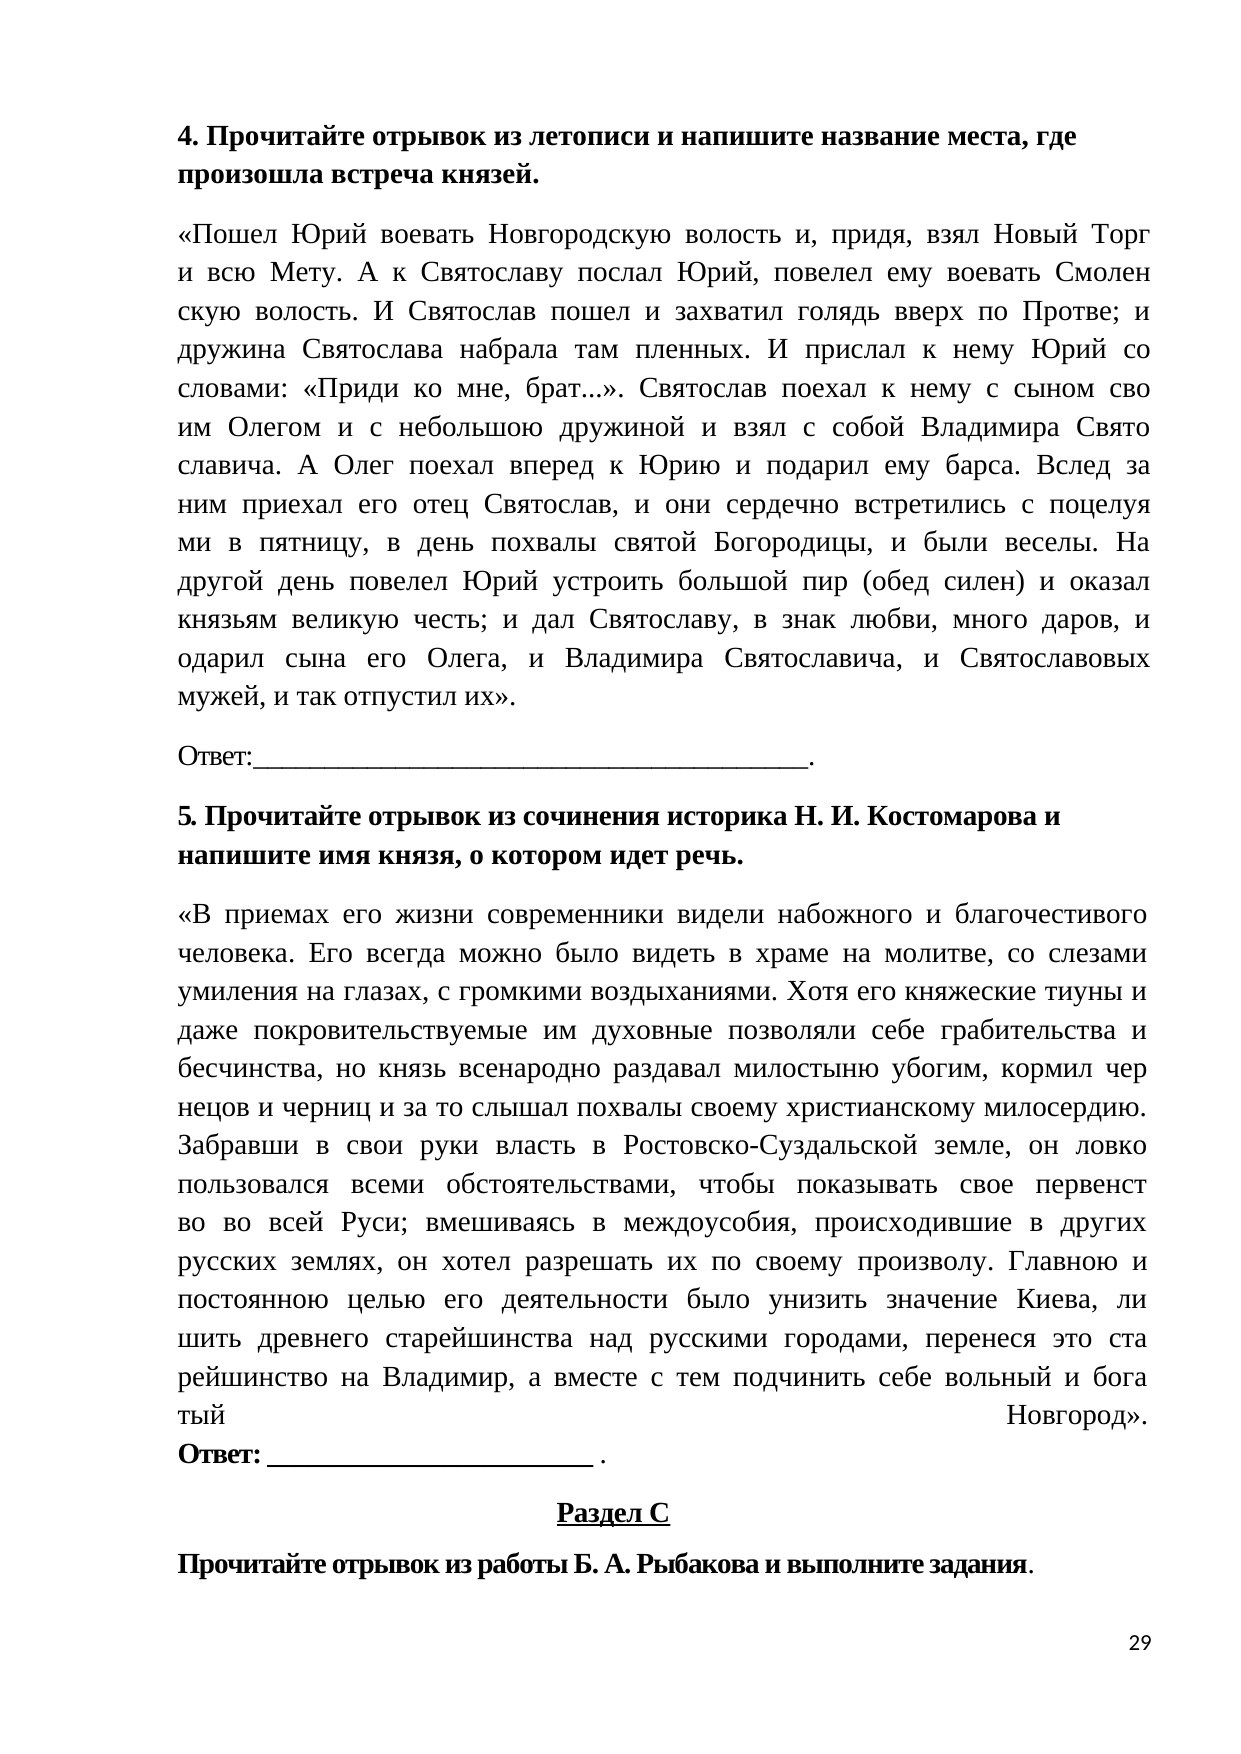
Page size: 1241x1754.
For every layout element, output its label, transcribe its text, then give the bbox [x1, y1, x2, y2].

text 4. Прочитайте отрывок из летописи и напишите название места, где произошла встреча князей. [177, 118, 1152, 190]
text Раздел С [177, 1495, 1148, 1529]
text 5. Прочитайте отрывок из сочинения историка Н. И. Костомарова и напишите имя князя, о котором идет речь. [177, 798, 1152, 870]
text Прочитайте отрывок из работы Б. А. Рыбакова и выполните задания. [177, 1547, 1145, 1580]
text Ответ: . [177, 738, 1152, 771]
text «В приемах его жизни современники видели набожного и благочестивого человека. Его всегда можно было видеть в храме на молитве, со слезами умиления на глазах, с громкими воздыханиями. Хотя его княжеские тиуны и даже покровительствуемые им духовные позволяли себе грабительства и бесчинства, но князь всенародно раздавал милостыню убогим, кормил чер нецов и черниц и за то слышал похвалы своему христианскому милосердию. Забравши в свои руки власть в Ростовско-Суздальской земле, он ловко пользовался всеми обстоятельствами, чтобы показывать свое первенст во во всей Руси; вмешиваясь в междоусобия, происходившие в других русских землях, он хотел разрешать их по своему произволу. Главною и постоянною целью его деятельности было унизить значение Киева, ли шить древнего старейшинства над русскими городами, перенеся это ста рейшинство на Владимир, а вместе с тем подчинить себе вольный и бога тый Новгород». Ответ: ________________________ . [177, 896, 1148, 1469]
text «Пошел Юрий воевать Новгородскую волость и, придя, взял Новый Торг и всю Мету. А к Святославу послал Юрий, повелел ему воевать Смолен скую волость. И Святослав пошел и захватил голядь вверх по Протве; и дружина Святослава набрала там пленных. И прислал к нему Юрий со словами: «Приди ко мне, брат...». Святослав поехал к нему с сыном сво им Олегом и с небольшою дружиной и взял с собой Владимира Свято славича. А Олег поехал вперед к Юрию и подарил ему барса. Вслед за ним приехал его отец Святослав, и они сердечно встретились с поцелуя ми в пятницу, в день похвалы святой Богородицы, и были веселы. На другой день повелел Юрий устроить большой пир (обед силен) и оказал князьям великую честь; и дал Святославу, в знак любви, много даров, и одарил сына его Олега, и Владимира Святославича, и Святославовых мужей, и так отпустил их». [177, 216, 1152, 712]
